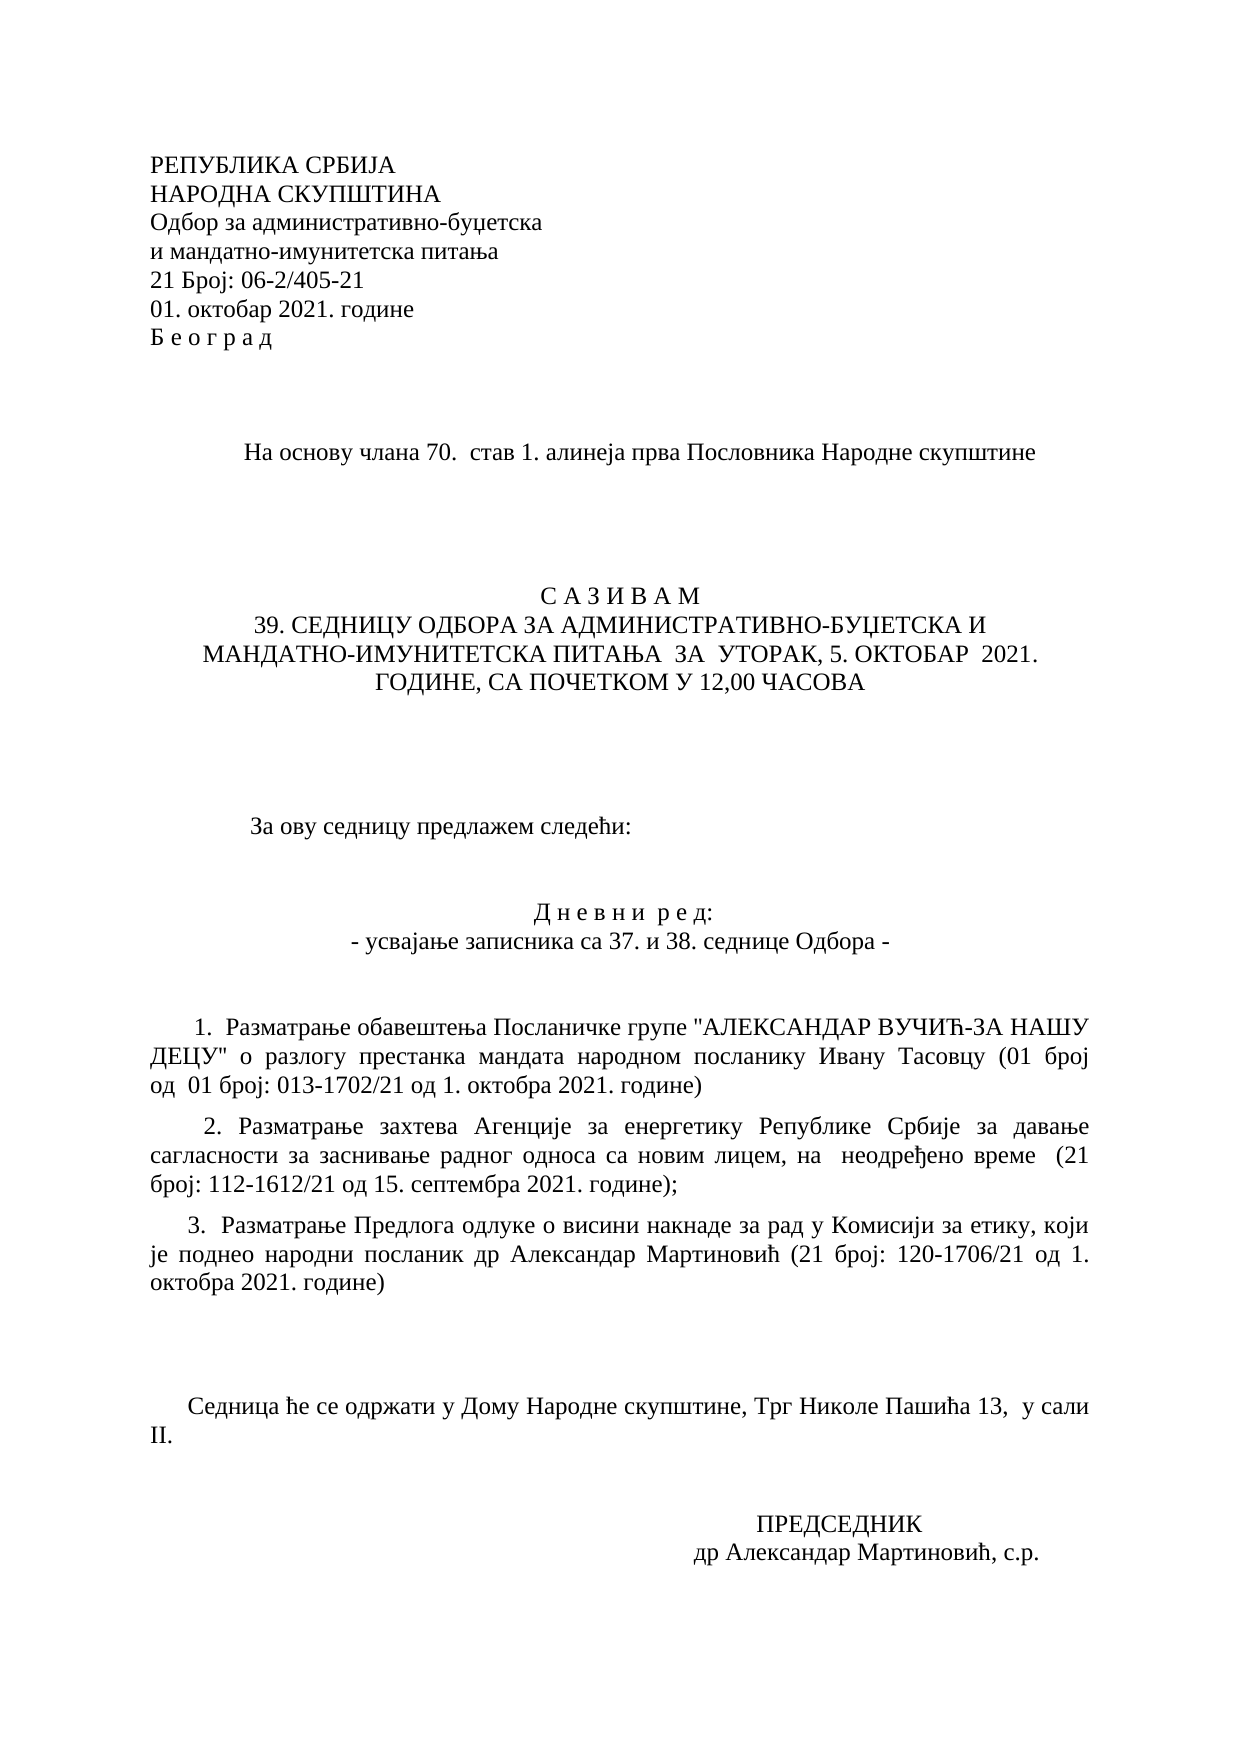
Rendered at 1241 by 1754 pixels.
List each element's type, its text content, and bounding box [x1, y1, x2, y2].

text Д н е в н и р е д: [150, 897, 1090, 926]
text - усвајање записника са 37. и 38. седнице Одбора - [150, 926, 1090, 955]
text Одбор за административно-буџетска [150, 207, 1090, 236]
text РЕПУБЛИКА СРБИЈА [150, 150, 1090, 179]
text 01. октобар 2021. године [150, 294, 1090, 322]
text 2. Разматрање захтева Агенције за енергетику Републике Србије за давање сагласности за заснивање радног односа са новим лицем, на неодређено време (21 број: 112-1612/21 од 15. септембра 2021. године); [150, 1111, 1090, 1197]
text Б е о г р а д [150, 322, 1090, 351]
text ПРЕДСЕДНИК [150, 1509, 1090, 1537]
text За ову седницу предлажем следећи: [150, 811, 1090, 840]
text С А З И В А М [150, 581, 1090, 610]
text 1. Разматрање обавештења Посланичке групе ''АЛЕКСАНДАР ВУЧИЋ-ЗА НАШУ ДЕЦУ'' о разлогу престанка мандата народном посланику Ивану Тасовцу (01 број од 01 број: 013-1702/21 од 1. октобра 2021. године) [150, 1012, 1090, 1099]
text 3. Разматрање Предлога одлуке о висини накнаде за рад у Комисији за етику, који је поднео народни посланик др Александар Мартиновић (21 број: 120-1706/21 од 1. октобра 2021. године) [150, 1210, 1090, 1296]
text На основу члана 70. став 1. алинеја прва Пословника Народне скупштине [150, 437, 1090, 466]
text Седница ће се одржати у Дому Народне скупштине, Трг Николе Пашића 13, у сали II. [150, 1391, 1090, 1449]
text 39. СЕДНИЦУ ОДБОРА ЗА АДМИНИСТРАТИВНО-БУЏЕТСКА И [150, 610, 1090, 639]
text НАРОДНА СКУПШТИНА [150, 179, 1090, 207]
text др Александар Мартиновић, с.р. [150, 1537, 1090, 1566]
text МАНДАТНО-ИМУНИТЕТСКА ПИТАЊА ЗА УТОРАК, 5. ОКТОБАР 2021. ГОДИНЕ, СА ПОЧЕТКОМ У 12,00 ЧАСОВА [150, 639, 1090, 696]
text 21 Број: 06-2/405-21 [150, 265, 1090, 294]
text и мандатно-имунитетска питања [150, 236, 1090, 265]
